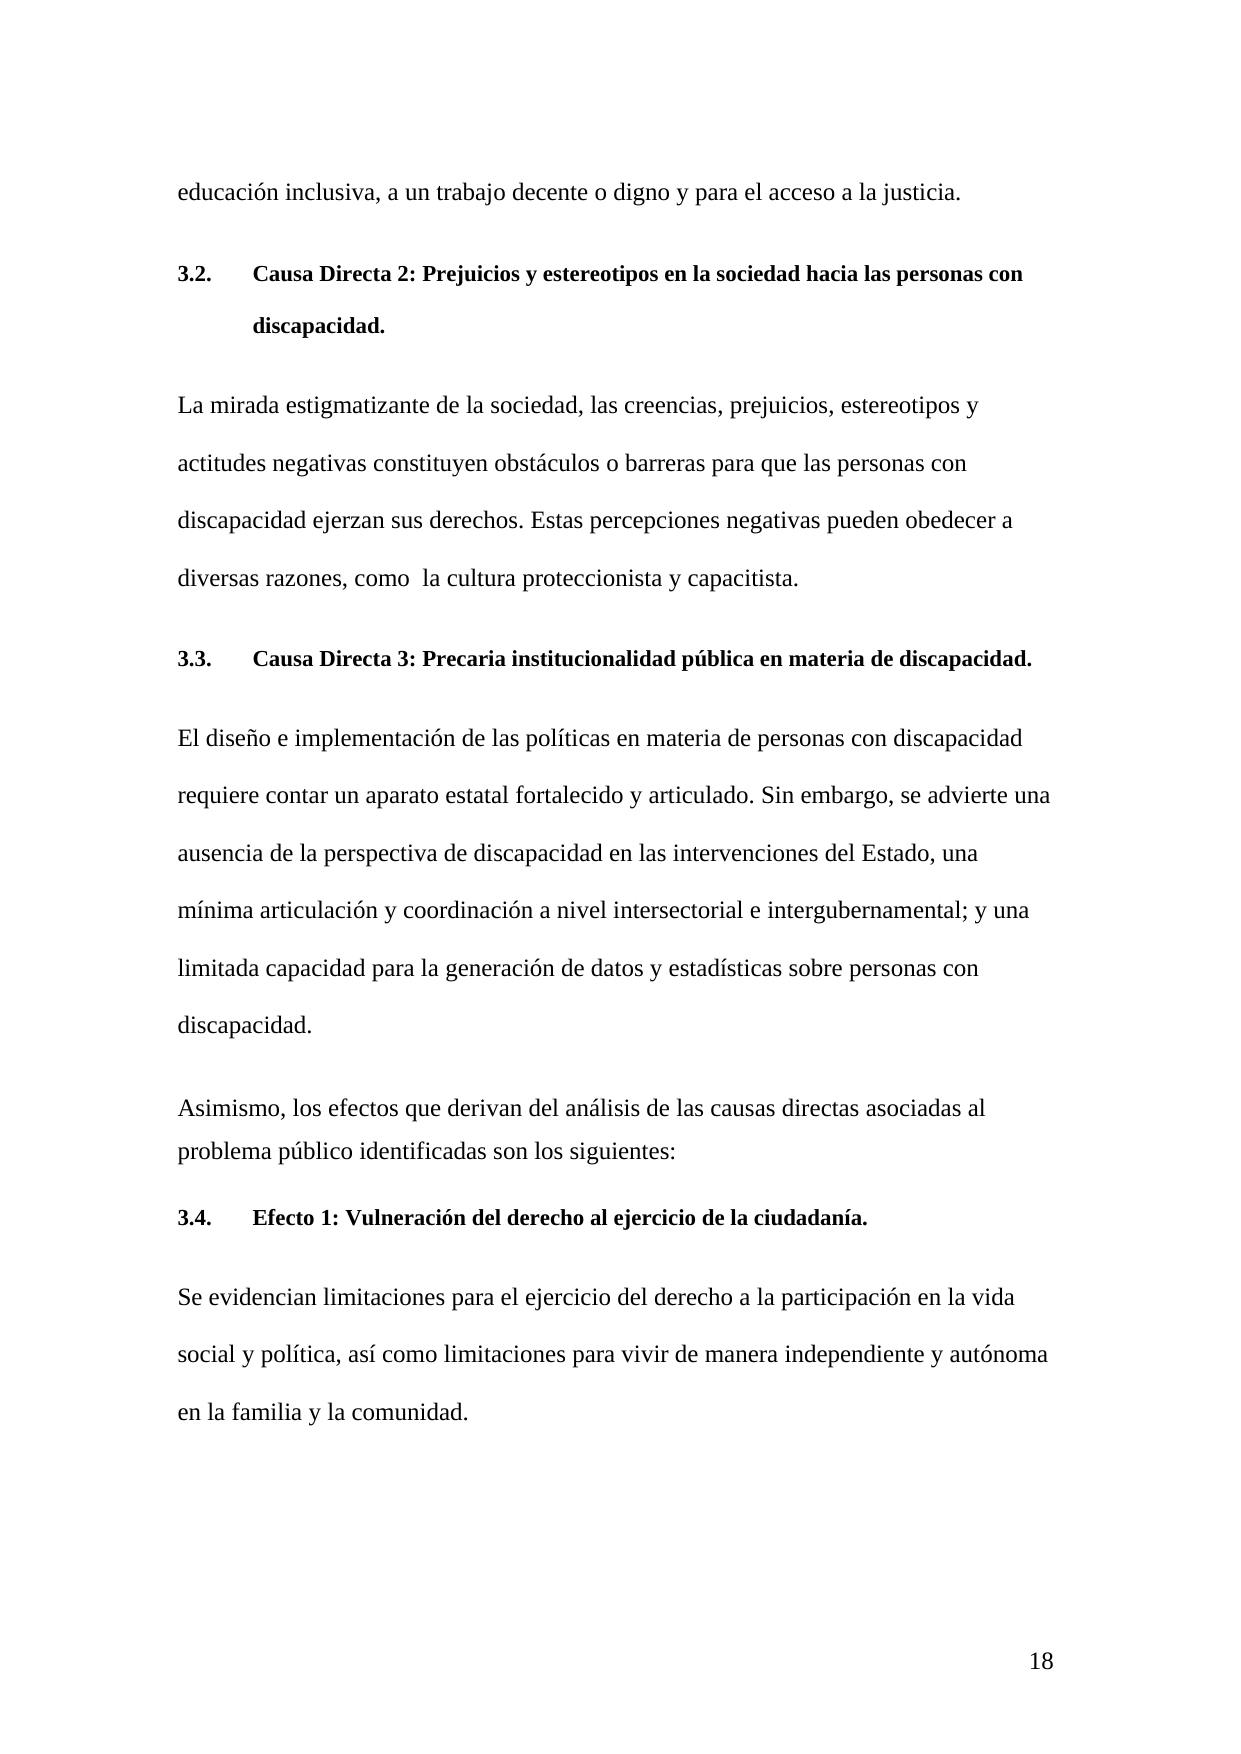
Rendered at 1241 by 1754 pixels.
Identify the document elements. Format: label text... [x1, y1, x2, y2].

subtitle Causa Directa 3: Precaria institucionalidad pública en materia de discapacidad. [177, 645, 1054, 671]
text La mirada estigmatizante de la sociedad, las creencias, prejuicios, estereotipos y actitudes negativas constituyen obstáculos o barreras para que las personas con discapacidad ejerzan sus derechos. Estas percepciones negativas pueden obedecer a diversas razones, como la cultura proteccionista y capacitista. [177, 390, 1054, 591]
subtitle Causa Directa 2: Prejuicios y estereotipos en la sociedad hacia las personas con discapacidad. [177, 260, 1054, 339]
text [177, 177, 1054, 206]
text Se evidencian limitaciones para el ejercicio del derecho a la participación en la vida social y política, así como limitaciones para vivir de manera independiente y autónoma en la familia y la comunidad. [177, 1282, 1054, 1426]
text Asimismo, los efectos que derivan del análisis de las causas directas asociadas al problema público identificadas son los siguientes: [177, 1093, 1054, 1165]
text El diseño e implementación de las políticas en materia de personas con discapacidad requiere contar un aparato estatal fortalecido y articulado. Sin embargo, se advierte una ausencia de la perspectiva de discapacidad en las intervenciones del Estado, una mínima articulación y coordinación a nivel intersectorial e intergubernamental; y una limitada capacidad para la generación de datos y estadísticas sobre personas con discapacidad. [177, 723, 1054, 1039]
subtitle Efecto 1: Vulneración del derecho al ejercicio de la ciudadanía. [177, 1204, 1054, 1230]
